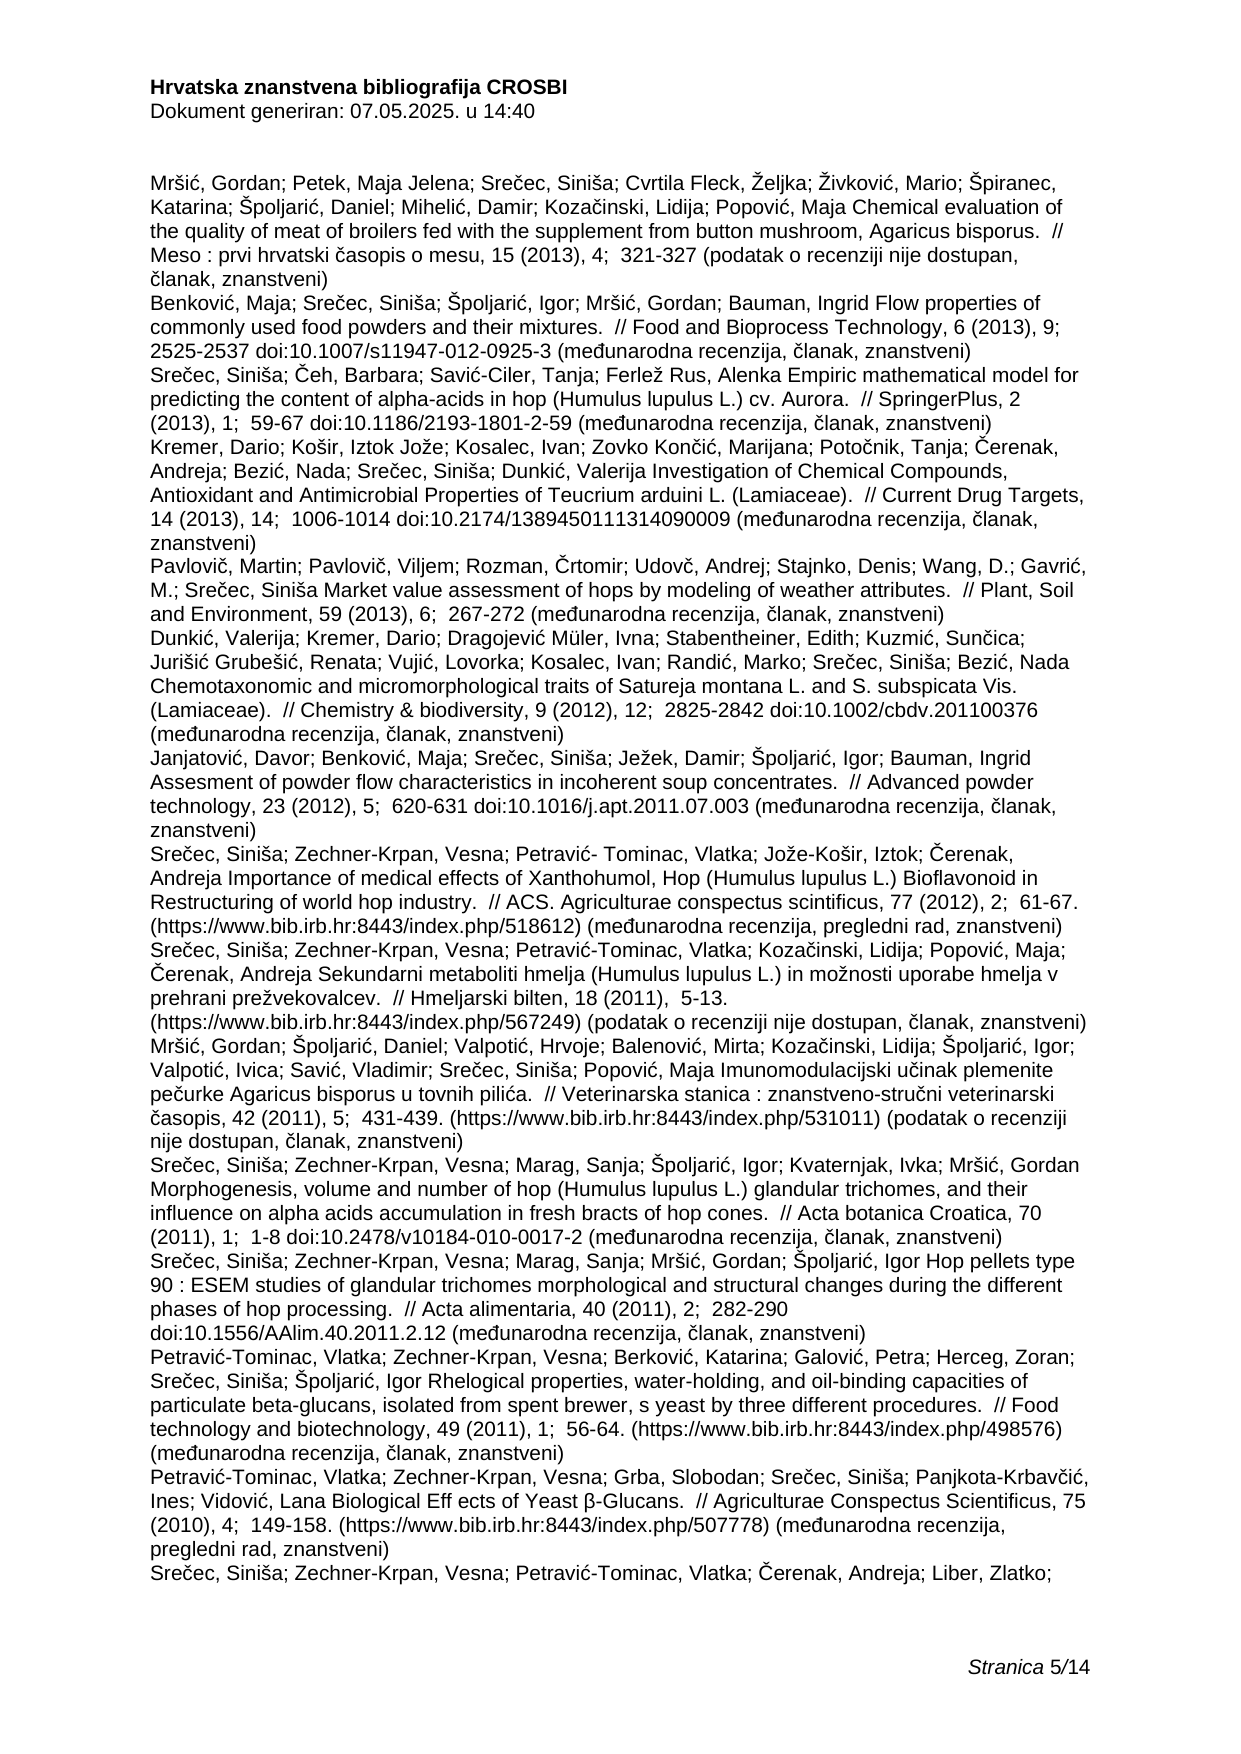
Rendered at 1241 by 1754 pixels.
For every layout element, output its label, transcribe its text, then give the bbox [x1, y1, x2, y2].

text Srečec, Siniša; Čeh, Barbara; Savić-Ciler, Tanja; Ferlež Rus, Alenka [150, 363, 1090, 434]
text Benković, Maja; Srečec, Siniša; Špoljarić, Igor; Mršić, Gordan; Bauman, Ingrid [150, 291, 1090, 363]
text Mršić, Gordan; Petek, Maja Jelena; Srečec, Siniša; Cvrtila Fleck, Željka; Živković, Mario; Špiranec, Katarina; Špoljarić, Daniel; Mihelić, Damir; Kozačinski, Lidija; Popović, Maja [150, 171, 1090, 291]
text Mršić, Gordan; Špoljarić, Daniel; Valpotić, Hrvoje; Balenović, Mirta; Kozačinski, Lidija; Špoljarić, Igor; Valpotić, Ivica; Savić, Vladimir; Srečec, Siniša; Popović, Maja [150, 1033, 1090, 1153]
text Srečec, Siniša; Zechner-Krpan, Vesna; Petravić-Tominac, Vlatka; Kozačinski, Lidija; Popović, Maja; Čerenak, Andreja [150, 938, 1090, 1033]
text Janjatović, Davor; Benković, Maja; Srečec, Siniša; Ježek, Damir; Špoljarić, Igor; Bauman, Ingrid [150, 746, 1090, 842]
text Srečec, Siniša; Zechner-Krpan, Vesna; Marag, Sanja; Špoljarić, Igor; Kvaternjak, Ivka; Mršić, Gordan [150, 1153, 1090, 1249]
text Srečec, Siniša; Zechner-Krpan, Vesna; Petravić- Tominac, Vlatka; Jože-Košir, Iztok; Čerenak, Andreja [150, 842, 1090, 938]
text Pavlovič, Martin; Pavlovič, Viljem; Rozman, Črtomir; Udovč, Andrej; Stajnko, Denis; Wang, D.; Gavrić, M.; Srečec, Siniša [150, 554, 1090, 626]
text Petravić-Tominac, Vlatka; Zechner-Krpan, Vesna; Berković, Katarina; Galović, Petra; Herceg, Zoran; Srečec, Siniša; Špoljarić, Igor [150, 1345, 1090, 1465]
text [150, 1561, 1090, 1584]
text Dunkić, Valerija; Kremer, Dario; Dragojević Müler, Ivna; Stabentheiner, Edith; Kuzmić, Sunčica; Jurišić Grubešić, Renata; Vujić, Lovorka; Kosalec, Ivan; Randić, Marko; Srečec, Siniša; Bezić, Nada [150, 626, 1090, 746]
text Kremer, Dario; Košir, Iztok Jože; Kosalec, Ivan; Zovko Končić, Marijana; Potočnik, Tanja; Čerenak, Andreja; Bezić, Nada; Srečec, Siniša; Dunkić, Valerija [150, 434, 1090, 554]
text Srečec, Siniša; Zechner-Krpan, Vesna; Marag, Sanja; Mršić, Gordan; Špoljarić, Igor [150, 1249, 1090, 1345]
text Petravić-Tominac, Vlatka; Zechner-Krpan, Vesna; Grba, Slobodan; Srečec, Siniša; Panjkota-Krbavčić, Ines; Vidović, Lana [150, 1465, 1090, 1561]
